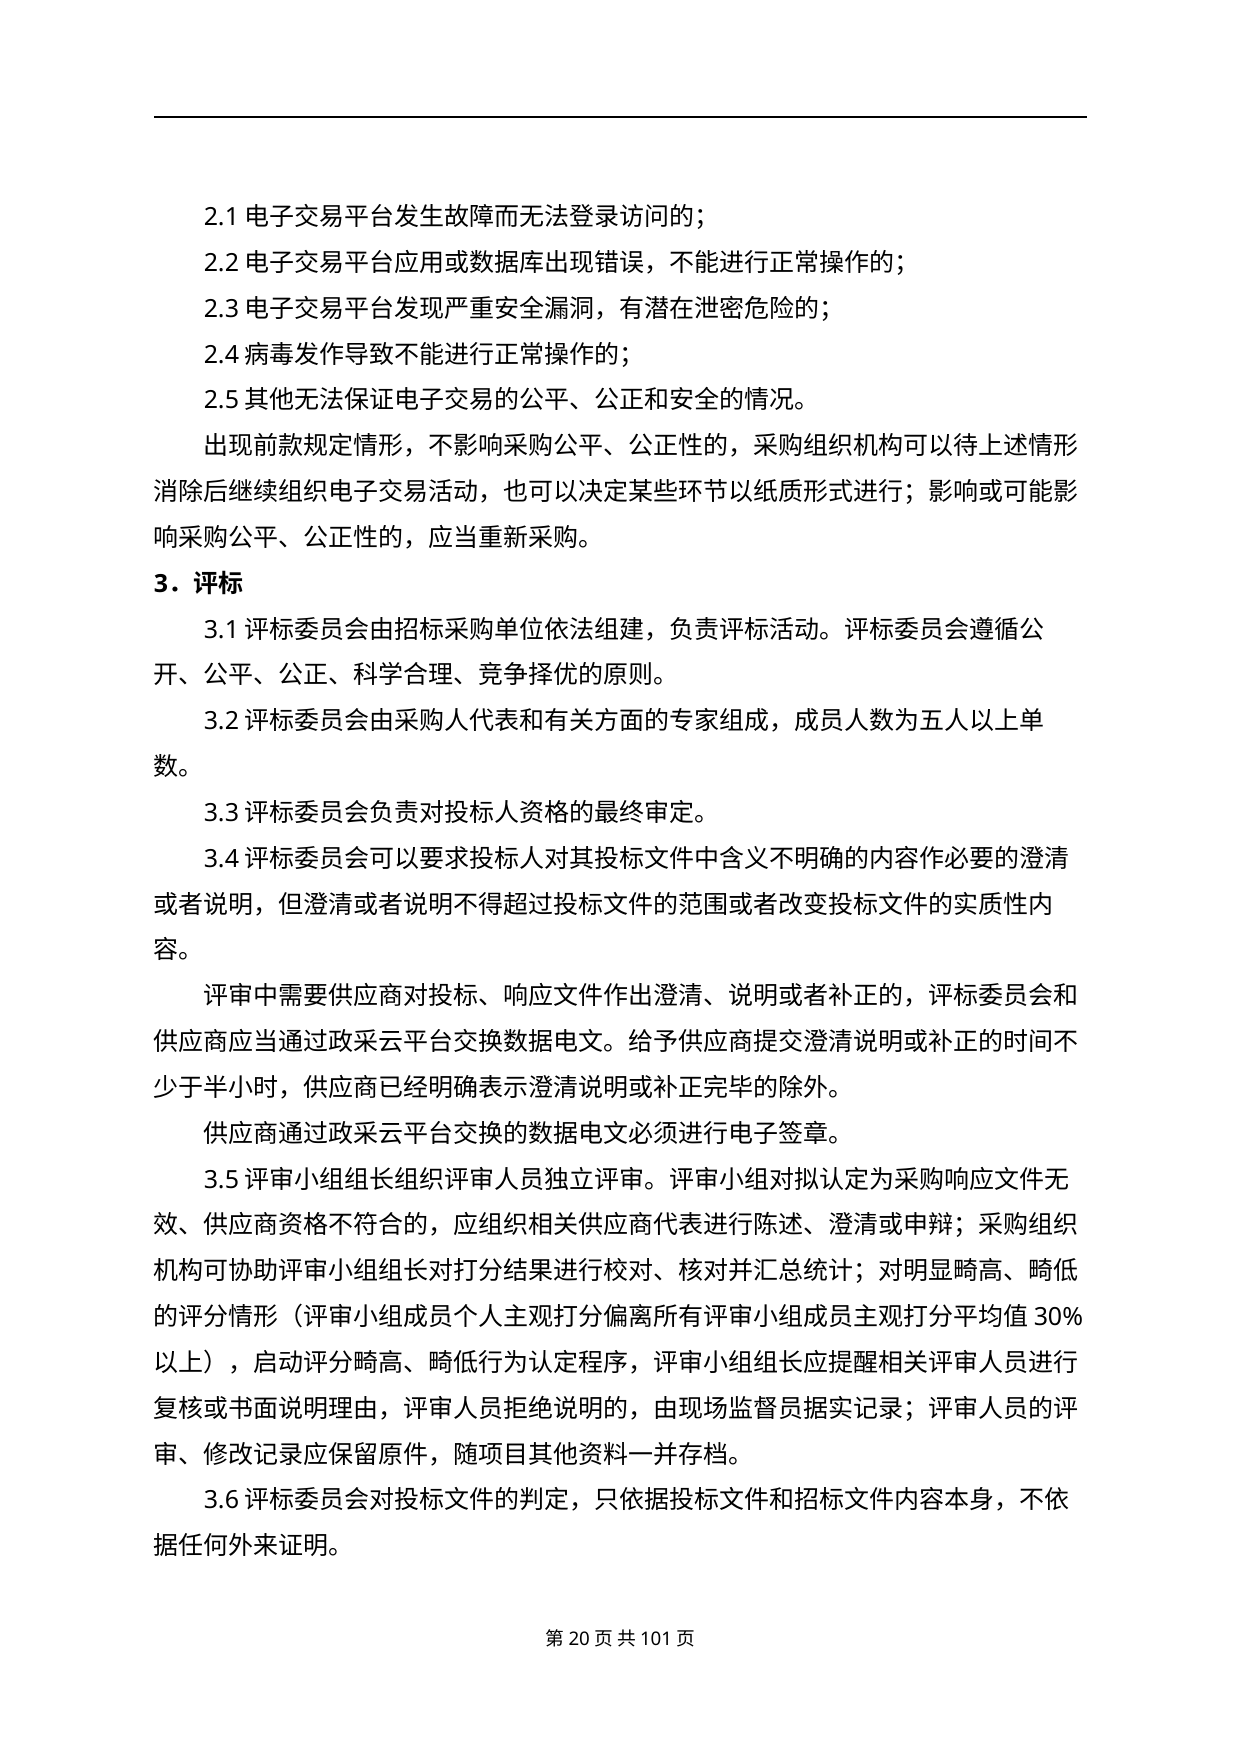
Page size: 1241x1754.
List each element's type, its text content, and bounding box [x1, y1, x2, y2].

text 3．评标 [153, 556, 1087, 601]
text 2.1电子交易平台发生故障而无法登录访问的； [153, 189, 1087, 235]
text 2.3电子交易平台发现严重安全漏洞，有潜在泄密危险的； [153, 281, 1087, 326]
text 供应商通过政采云平台交换的数据电文必须进行电子签章。 [153, 1106, 1087, 1151]
text 3.2评标委员会由采购人代表和有关方面的专家组成，成员人数为五人以上单数。 [153, 693, 1087, 785]
text 3.1评标委员会由招标采购单位依法组建，负责评标活动。评标委员会遵循公开、公平、公正、科学合理、竞争择优的原则。 [153, 601, 1087, 693]
text 3.5评审小组组长组织评审人员独立评审。评审小组对拟认定为采购响应文件无效、供应商资格不符合的，应组织相关供应商代表进行陈述、澄清或申辩；采购组织机构可协助评审小组组长对打分结果进行校对、核对并汇总统计；对明显畸高、畸低的评分情形（评审小组成员个人主观打分偏离所有评审小组成员主观打分平均值30%以上），启动评分畸高、畸低行为认定程序，评审小组组长应提醒相关评审人员进行复核或书面说明理由，评审人员拒绝说明的，由现场监督员据实记录；评审人员的评审、修改记录应保留原件，随项目其他资料一并存档。 [153, 1151, 1087, 1472]
text 3.4评标委员会可以要求投标人对其投标文件中含义不明确的内容作必要的澄清或者说明，但澄清或者说明不得超过投标文件的范围或者改变投标文件的实质性内容。 [153, 831, 1087, 968]
text 2.4病毒发作导致不能进行正常操作的； [153, 326, 1087, 372]
text 出现前款规定情形，不影响采购公平、公正性的，采购组织机构可以待上述情形消除后继续组织电子交易活动，也可以决定某些环节以纸质形式进行；影响或可能影响采购公平、公正性的，应当重新采购。 [153, 418, 1087, 556]
text 3.3评标委员会负责对投标人资格的最终审定。 [153, 785, 1087, 831]
text 评审中需要供应商对投标、响应文件作出澄清、说明或者补正的，评标委员会和供应商应当通过政采云平台交换数据电文。给予供应商提交澄清说明或补正的时间不少于半小时，供应商已经明确表示澄清说明或补正完毕的除外。 [153, 968, 1087, 1106]
text 3.6评标委员会对投标文件的判定，只依据投标文件和招标文件内容本身，不依据任何外来证明。 [153, 1472, 1087, 1564]
text 2.2电子交易平台应用或数据库出现错误，不能进行正常操作的； [153, 235, 1087, 281]
text 2.5其他无法保证电子交易的公平、公正和安全的情况。 [153, 372, 1087, 418]
